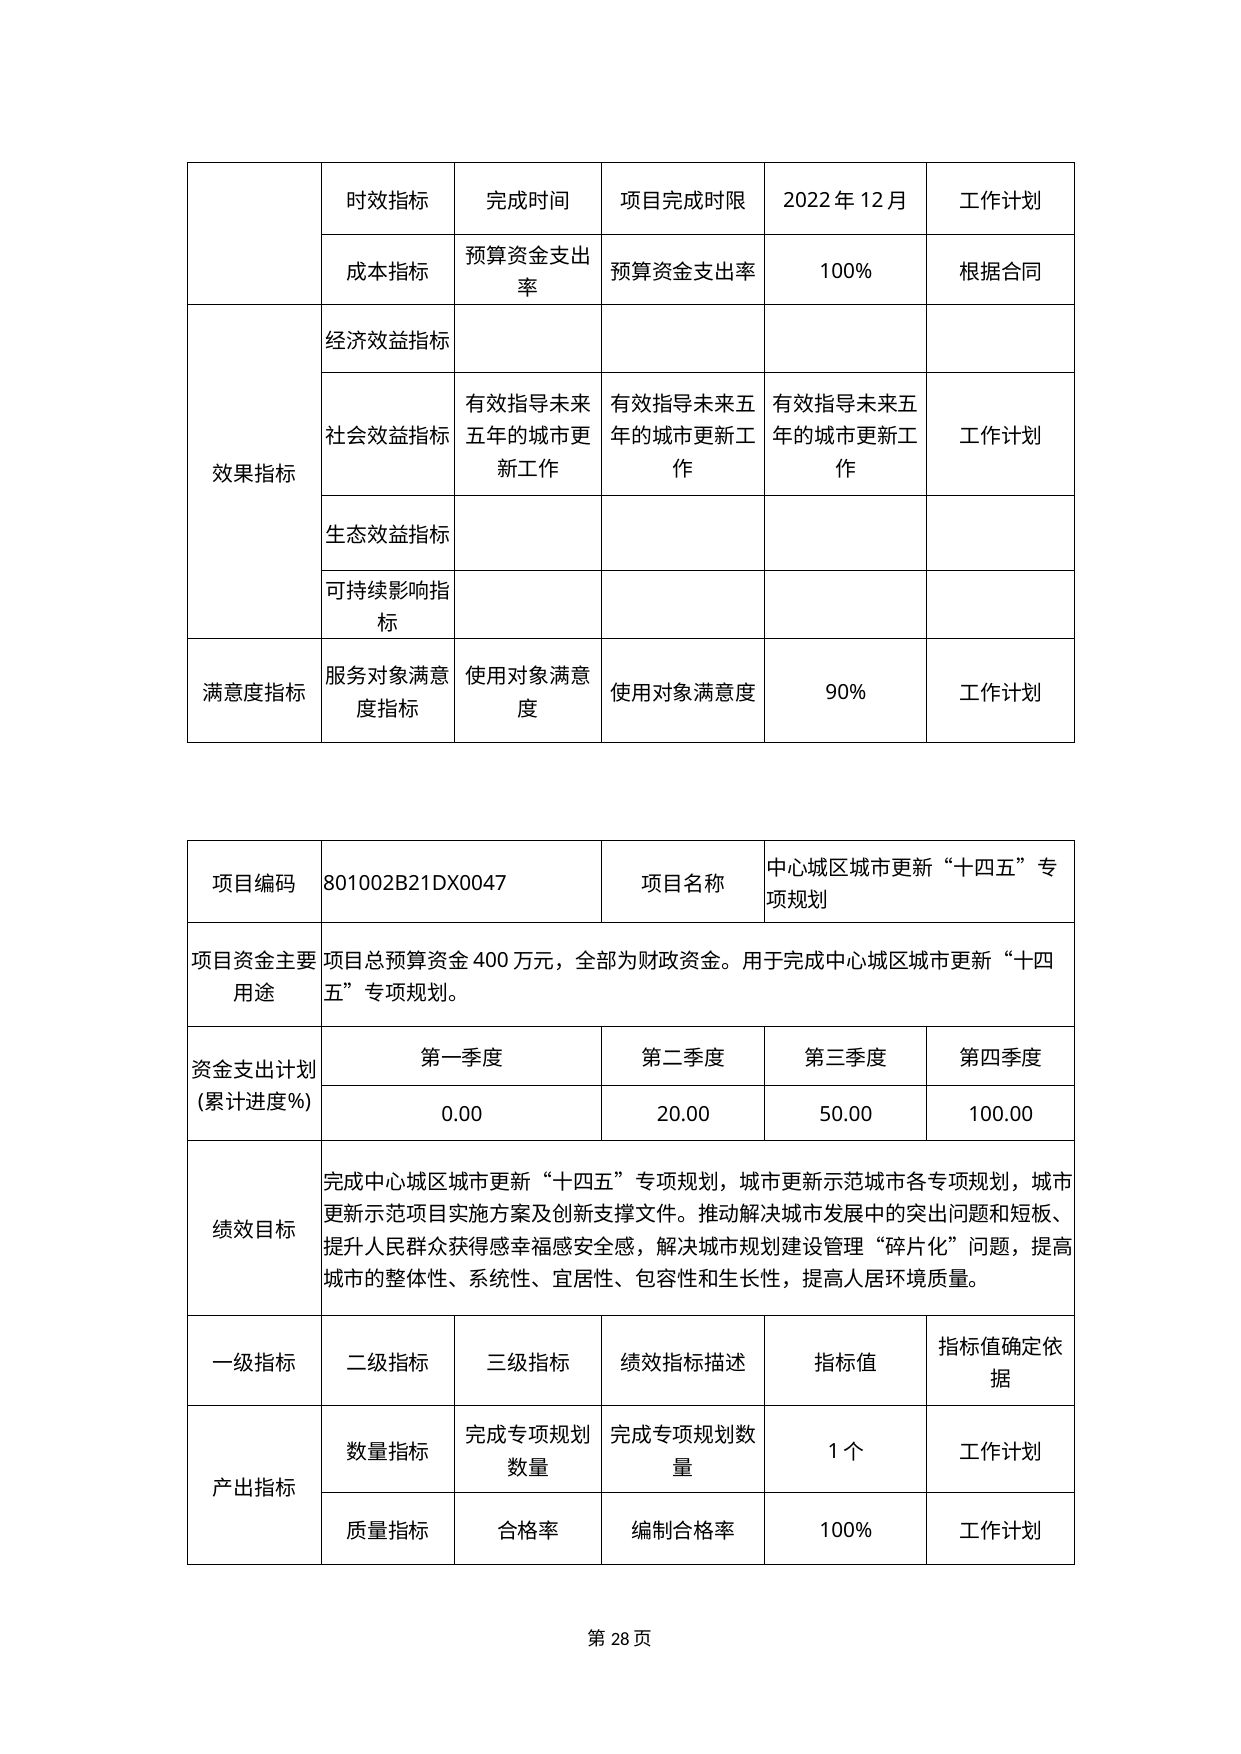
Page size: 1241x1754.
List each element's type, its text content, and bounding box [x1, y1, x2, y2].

table_cell 一级指标 [188, 1316, 321, 1405]
table_cell 可持续影响指标 [322, 571, 454, 638]
table_cell [927, 496, 1074, 570]
table_cell 经济效益指标 [322, 305, 454, 372]
table_cell 第四季度 [927, 1027, 1074, 1085]
table_cell 使用对象满意度 [455, 639, 601, 742]
table_cell 有效指导未来五年的城市更新工作 [765, 373, 926, 494]
table_cell [602, 496, 764, 570]
table_cell 合格率 [455, 1493, 601, 1564]
table_cell 第一季度 [322, 1027, 601, 1085]
table_cell 使用对象满意度 [602, 639, 764, 742]
table_cell [602, 571, 764, 638]
table_cell 编制合格率 [602, 1493, 764, 1564]
table_cell 完成专项规划数量 [455, 1406, 601, 1492]
table_cell [927, 571, 1074, 638]
table_cell 完成专项规划数量 [602, 1406, 764, 1492]
table_cell 项目资金主要用途 [188, 923, 321, 1026]
table_cell 工作计划 [927, 163, 1074, 234]
table_cell 90% [765, 639, 926, 742]
table_cell 100% [765, 235, 926, 304]
table_cell 100.00 [927, 1086, 1074, 1140]
table_cell [455, 571, 601, 638]
table_cell [455, 496, 601, 570]
table_cell 有效指导未来五年的城市更新工作 [455, 373, 601, 494]
table_cell 项目完成时限 [602, 163, 764, 234]
table_cell [765, 496, 926, 570]
table_cell 1个 [765, 1406, 926, 1492]
table_cell 质量指标 [322, 1493, 454, 1564]
table_cell 成本指标 [322, 235, 454, 304]
table_cell 100% [765, 1493, 926, 1564]
table_cell 指标值确定依据 [927, 1316, 1074, 1405]
table_cell 预算资金支出率 [602, 235, 764, 304]
table_cell 工作计划 [927, 1493, 1074, 1564]
table_cell 指标值 [765, 1316, 926, 1405]
table_cell 根据合同 [927, 235, 1074, 304]
table_cell 有效指导未来五年的城市更新工作 [602, 373, 764, 494]
table_cell 数量指标 [322, 1406, 454, 1492]
table_cell 资金支出计划(累计进度%) [188, 1027, 321, 1140]
table_cell [927, 305, 1074, 372]
table_cell 服务对象满意度指标 [322, 639, 454, 742]
table_cell 2022年12月 [765, 163, 926, 234]
table_cell 第二季度 [602, 1027, 764, 1085]
table_cell 绩效指标描述 [602, 1316, 764, 1405]
table_cell 二级指标 [322, 1316, 454, 1405]
table_header 项目名称 [602, 841, 764, 922]
table_cell 项目总预算资金400万元，全部为财政资金。用于完成中心城区城市更新“十四五”专项规划。 [322, 923, 1074, 1026]
table_cell 完成中心城区城市更新“十四五”专项规划，城市更新示范城市各专项规划，城市更新示范项目实施方案及创新支撑文件。推动解决城市发展中的突出问题和短板、提升人民群众获得感幸福感安全感，解决城市规划建设管理“碎片化”问题，提高城市的整体性、系统性、宜居性、包容性和生长性，提高人居环境质量。 [322, 1141, 1074, 1315]
table_cell [765, 571, 926, 638]
table_cell [455, 305, 601, 372]
table_cell 时效指标 [322, 163, 454, 234]
table_cell 产出指标 [188, 1406, 321, 1564]
table_cell 效果指标 [188, 305, 321, 638]
table_cell 工作计划 [927, 1406, 1074, 1492]
table_cell 50.00 [765, 1086, 926, 1140]
table_cell 完成时间 [455, 163, 601, 234]
table_cell 社会效益指标 [322, 373, 454, 494]
table_header 项目编码 [188, 841, 321, 922]
table_cell 第三季度 [765, 1027, 926, 1085]
table_cell 工作计划 [927, 639, 1074, 742]
table_cell 20.00 [602, 1086, 764, 1140]
table_cell 0.00 [322, 1086, 601, 1140]
table_cell 绩效目标 [188, 1141, 321, 1315]
table_cell [602, 305, 764, 372]
table_header 中心城区城市更新“十四五”专项规划 [765, 841, 1074, 922]
table_cell 三级指标 [455, 1316, 601, 1405]
table_cell [765, 305, 926, 372]
table_cell 生态效益指标 [322, 496, 454, 570]
table_cell 满意度指标 [188, 639, 321, 742]
table_cell 工作计划 [927, 373, 1074, 494]
table_cell 预算资金支出率 [455, 235, 601, 304]
table_header 801002B21DX0047 [322, 841, 601, 922]
